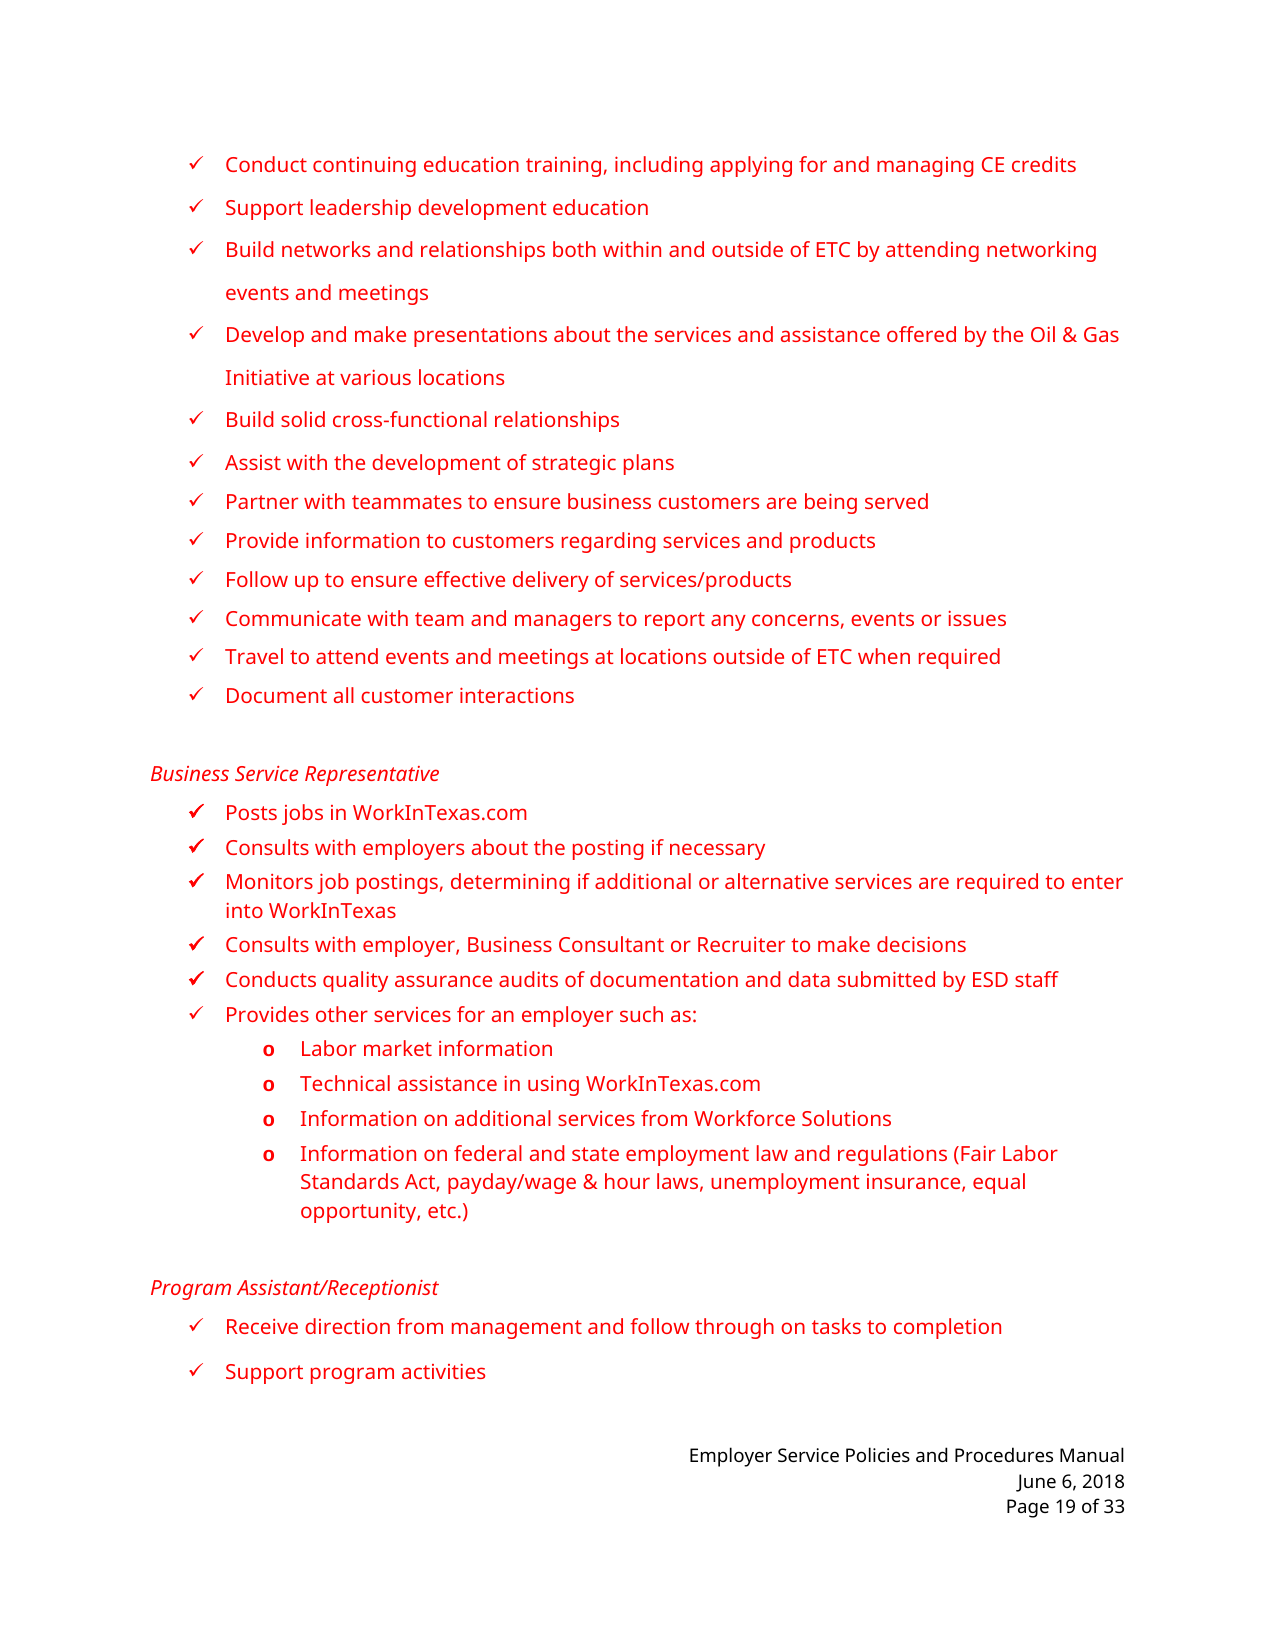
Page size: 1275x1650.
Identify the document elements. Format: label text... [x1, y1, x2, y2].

list Document all customer interactions [187, 681, 1125, 710]
list Provide information to customers regarding services and products [187, 526, 1125, 554]
list Consults with employers about the posting if necessary [187, 833, 1125, 861]
list Posts jobs in WorkInTexas.com [187, 798, 1125, 826]
list Conducts quality assurance audits of documentation and data submitted by ESD staff [187, 965, 1125, 993]
list Communicate with team and managers to report any concerns, events or issues [187, 604, 1125, 632]
text Program Assistant/Receptionist [150, 1273, 1125, 1302]
list Information on additional services from Workforce Solutions [262, 1104, 1125, 1133]
list Consults with employer, Business Consultant or Recruiter to make decisions [187, 930, 1125, 959]
list Labor market information [262, 1034, 1125, 1063]
list Receive direction from management and follow through on tasks to completion [187, 1312, 1125, 1341]
list Follow up to ensure effective delivery of services/products [187, 565, 1125, 593]
list Conduct continuing education training, including applying for and managing CE credits [187, 150, 1125, 178]
list Support leadership development education [187, 193, 1125, 221]
list Technical assistance in using WorkInTexas.com [262, 1069, 1125, 1098]
list Assist with the development of strategic plans [187, 448, 1125, 477]
list Support program activities [187, 1357, 1125, 1385]
list Build networks and relationships both within and outside of ETC by attending networking events and meetings [187, 235, 1125, 306]
list Information on federal and state employment law and regulations (Fair Labor Standards Act, payday/wage & hour laws, unemployment insurance, equal opportunity, etc.) [262, 1139, 1125, 1224]
list Partner with teammates to ensure business customers are being served [187, 487, 1125, 516]
list Travel to attend events and meetings at locations outside of ETC when required [187, 642, 1125, 671]
list Build solid cross-functional relationships [187, 406, 1125, 434]
list Develop and make presentations about the services and assistance offered by the Oil & Gas Initiative at various locations [187, 320, 1125, 391]
text Business Service Representative [150, 759, 1125, 787]
list Provides other services for an employer such as: [187, 1000, 1125, 1028]
list Monitors job postings, determining if additional or alternative services are required to enter into WorkInTexas [187, 867, 1125, 924]
